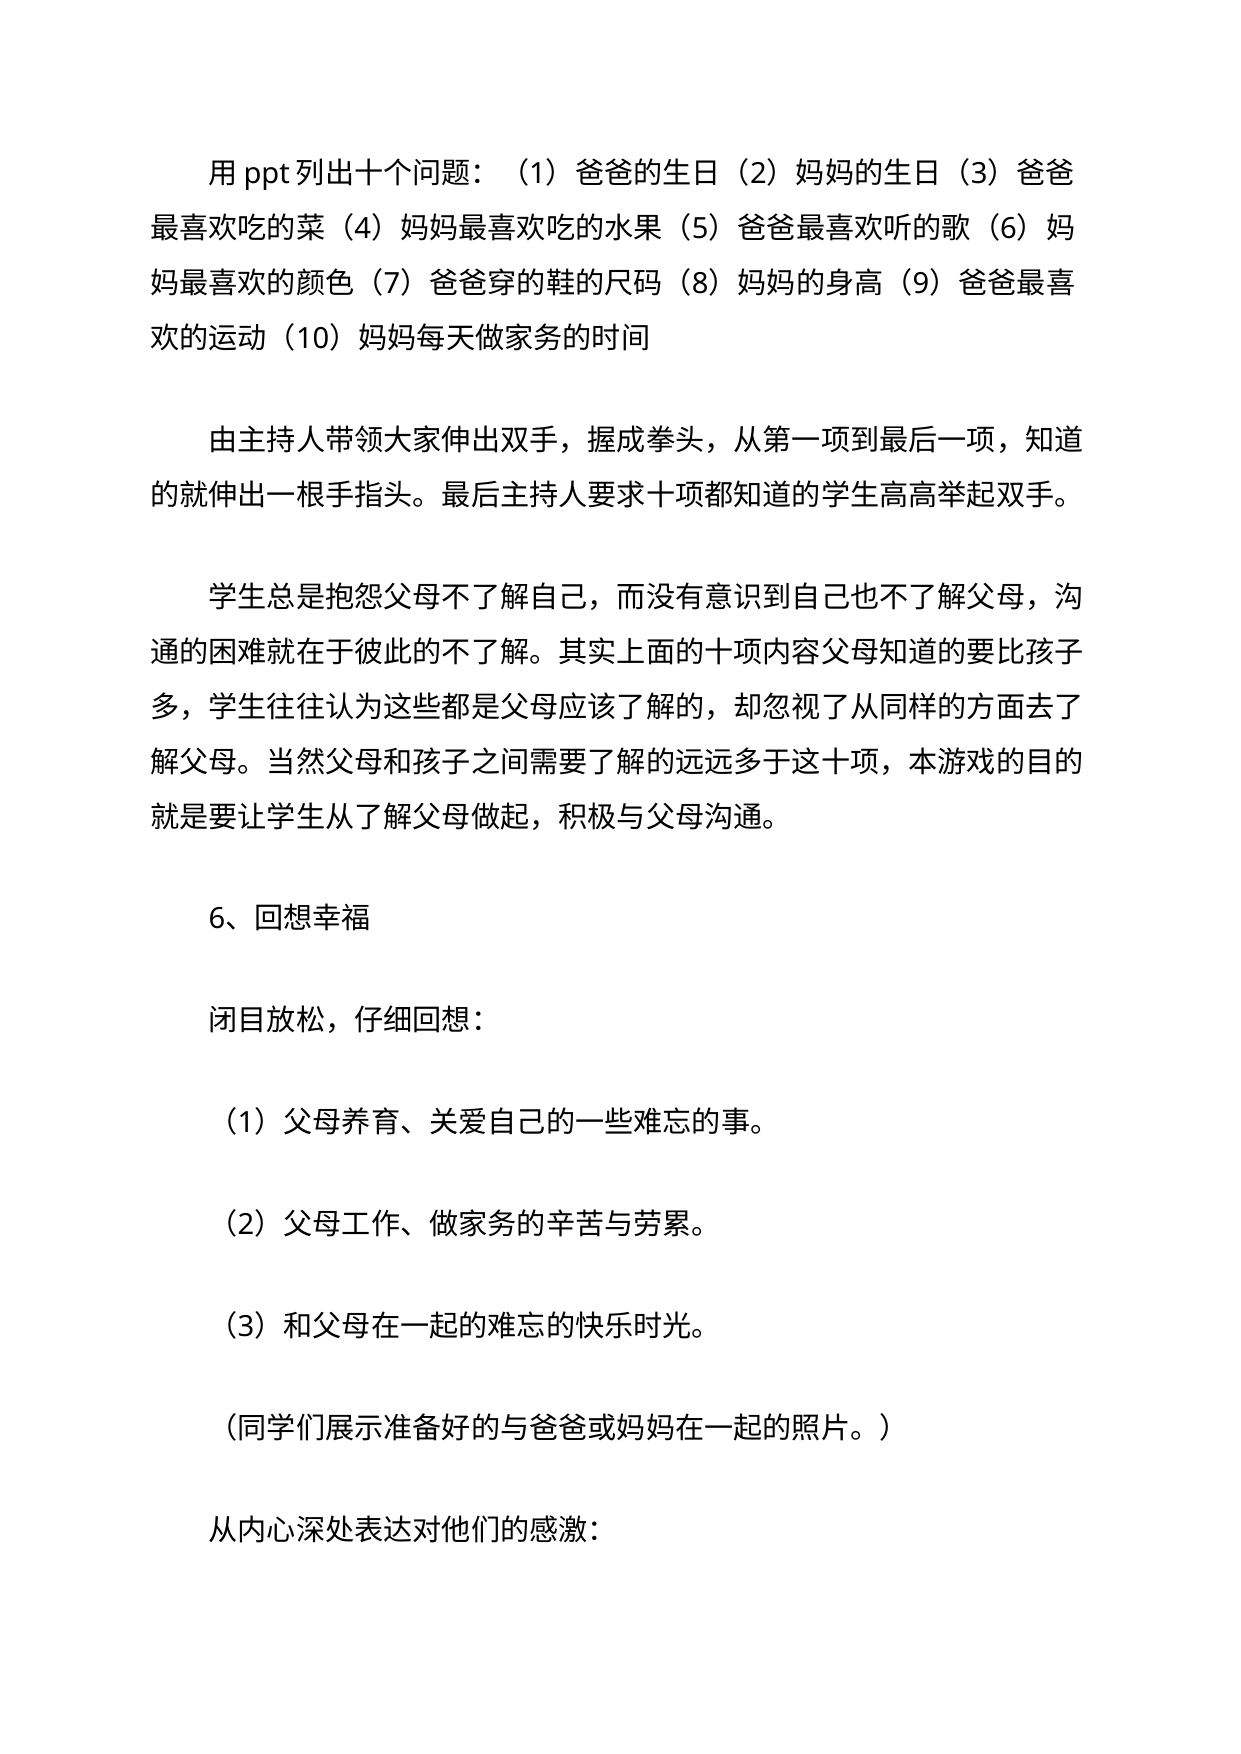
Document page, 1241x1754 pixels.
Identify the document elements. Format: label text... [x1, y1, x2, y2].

text 用ppt列出十个问题：（1）爸爸的生日（2）妈妈的生日（3）爸爸最喜欢吃的菜（4）妈妈最喜欢吃的水果（5）爸爸最喜欢听的歌（6）妈妈最喜欢的颜色（7）爸爸穿的鞋的尺码（8）妈妈的身高（9）爸爸最喜欢的运动（10）妈妈每天做家务的时间 [150, 150, 1090, 357]
text 学生总是抱怨父母不了解自己，而没有意识到自己也不了解父母，沟通的困难就在于彼此的不了解。其实上面的十项内容父母知道的要比孩子多，学生往往认为这些都是父母应该了解的，却忽视了从同样的方面去了解父母。当然父母和孩子之间需要了解的远远多于这十项，本游戏的目的就是要让学生从了解父母做起，积极与父母沟通。 [150, 574, 1090, 836]
text 闭目放松，仔细回想： [150, 997, 1090, 1039]
text （同学们展示准备好的与爸爸或妈妈在一起的照片。） [150, 1405, 1090, 1447]
text 6、回想幸福 [150, 895, 1090, 937]
text （2）父母工作、做家务的辛苦与劳累。 [150, 1201, 1090, 1243]
text （3）和父母在一起的难忘的快乐时光。 [150, 1303, 1090, 1345]
text （1）父母养育、关爱自己的一些难忘的事。 [150, 1099, 1090, 1141]
text 从内心深处表达对他们的感激： [150, 1506, 1090, 1549]
text 由主持人带领大家伸出双手，握成拳头，从第一项到最后一项，知道的就伸出一根手指头。最后主持人要求十项都知道的学生高高举起双手。 [150, 417, 1090, 514]
